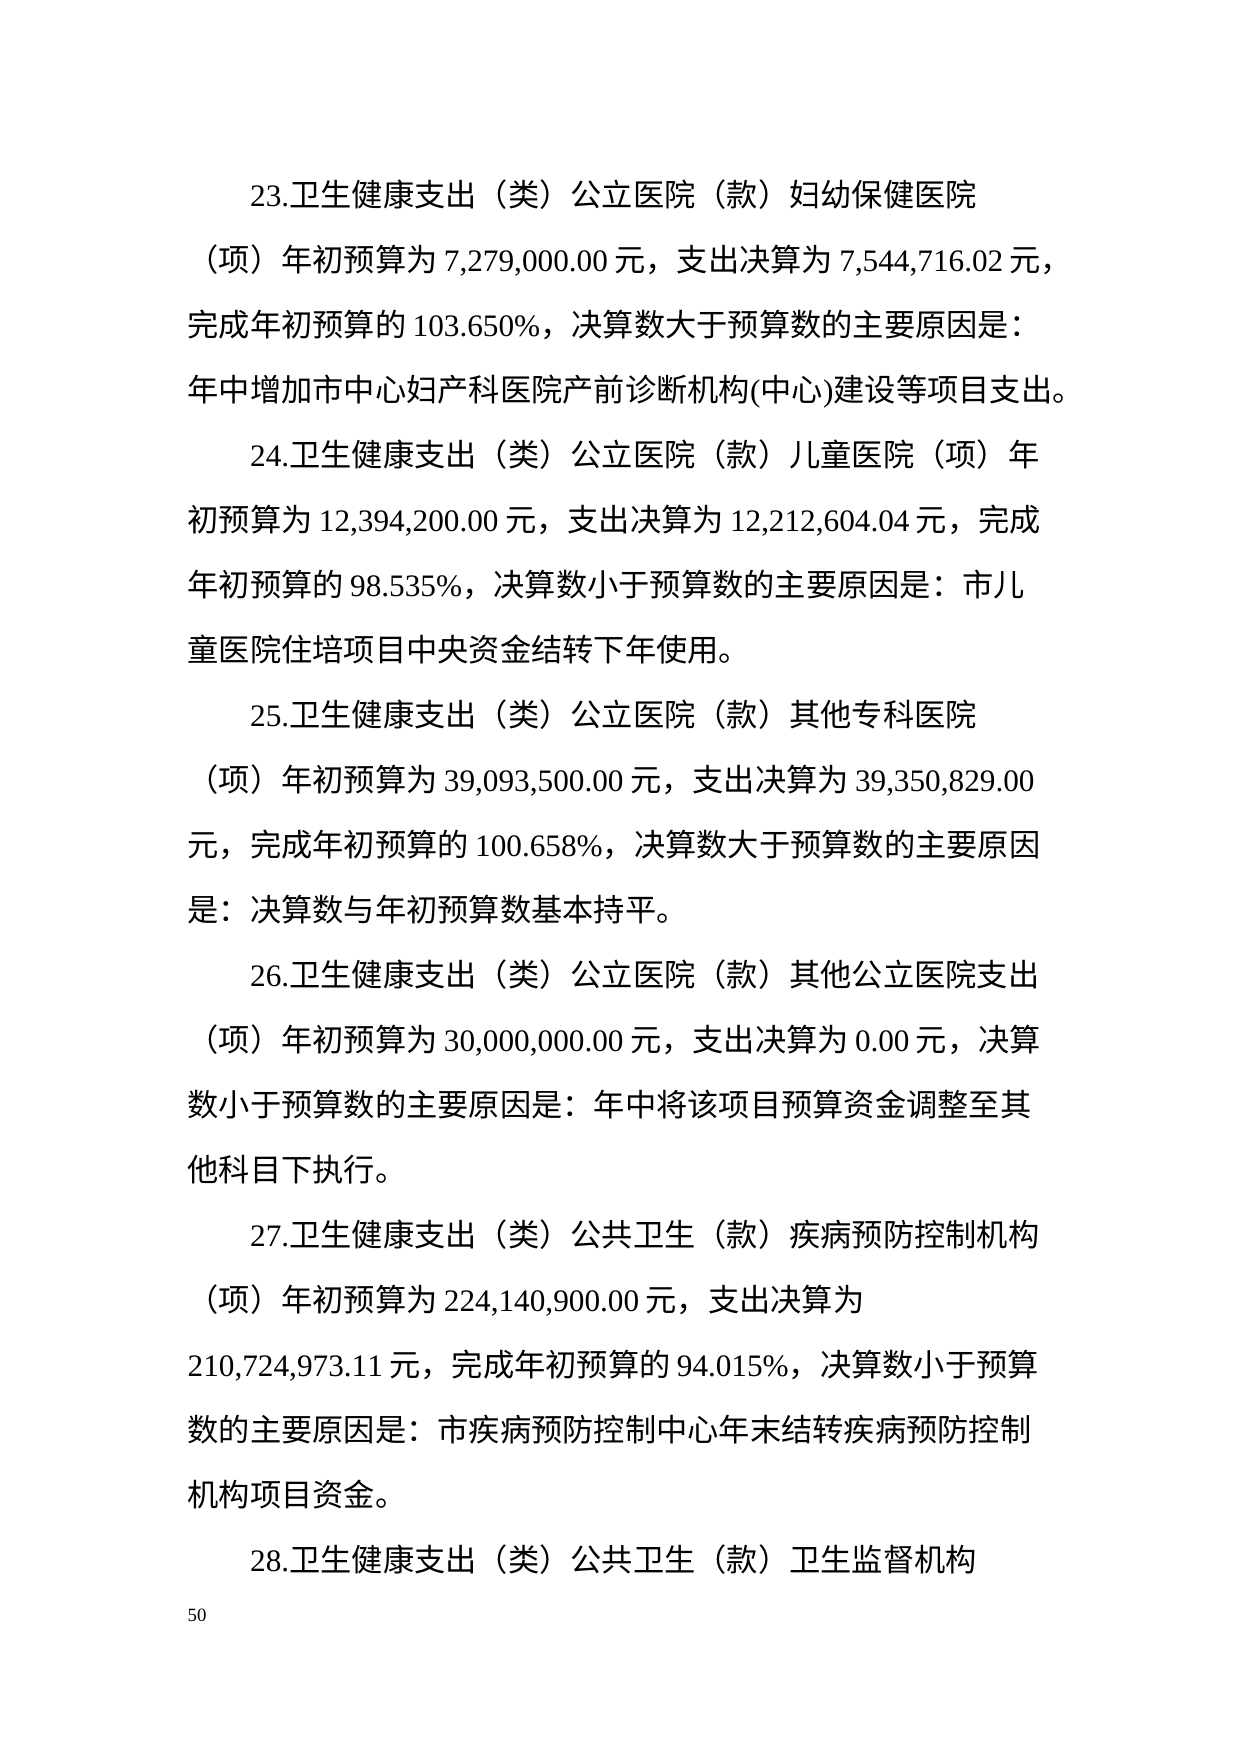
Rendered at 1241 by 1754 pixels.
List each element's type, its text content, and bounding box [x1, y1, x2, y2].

text 27.卫生健康支出（类）公共卫生（款）疾病预防控制机构（项）年初预算为224,140,900.00元，支出决算为210,724,973.11元，完成年初预算的94.015%，决算数小于预算数的主要原因是：市疾病预防控制中心年末结转疾病预防控制机构项目资金。 [187, 1200, 1053, 1525]
text 24.卫生健康支出（类）公立医院（款）儿童医院（项）年初预算为12,394,200.00元，支出决算为12,212,604.04元，完成年初预算的98.535%，决算数小于预算数的主要原因是：市儿童医院住培项目中央资金结转下年使用。 [187, 420, 1053, 680]
text 26.卫生健康支出（类）公立医院（款）其他公立医院支出（项）年初预算为30,000,000.00元，支出决算为0.00元，决算数小于预算数的主要原因是：年中将该项目预算资金调整至其他科目下执行。 [187, 940, 1053, 1200]
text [187, 1525, 1053, 1590]
text 25.卫生健康支出（类）公立医院（款）其他专科医院（项）年初预算为39,093,500.00元，支出决算为39,350,829.00元，完成年初预算的100.658%，决算数大于预算数的主要原因是：决算数与年初预算数基本持平。 [187, 680, 1053, 940]
text 23.卫生健康支出（类）公立医院（款）妇幼保健医院（项）年初预算为7,279,000.00元，支出决算为7,544,716.02元，完成年初预算的103.650%，决算数大于预算数的主要原因是：年中增加市中心妇产科医院产前诊断机构(中心)建设等项目支出。 [187, 160, 1053, 420]
